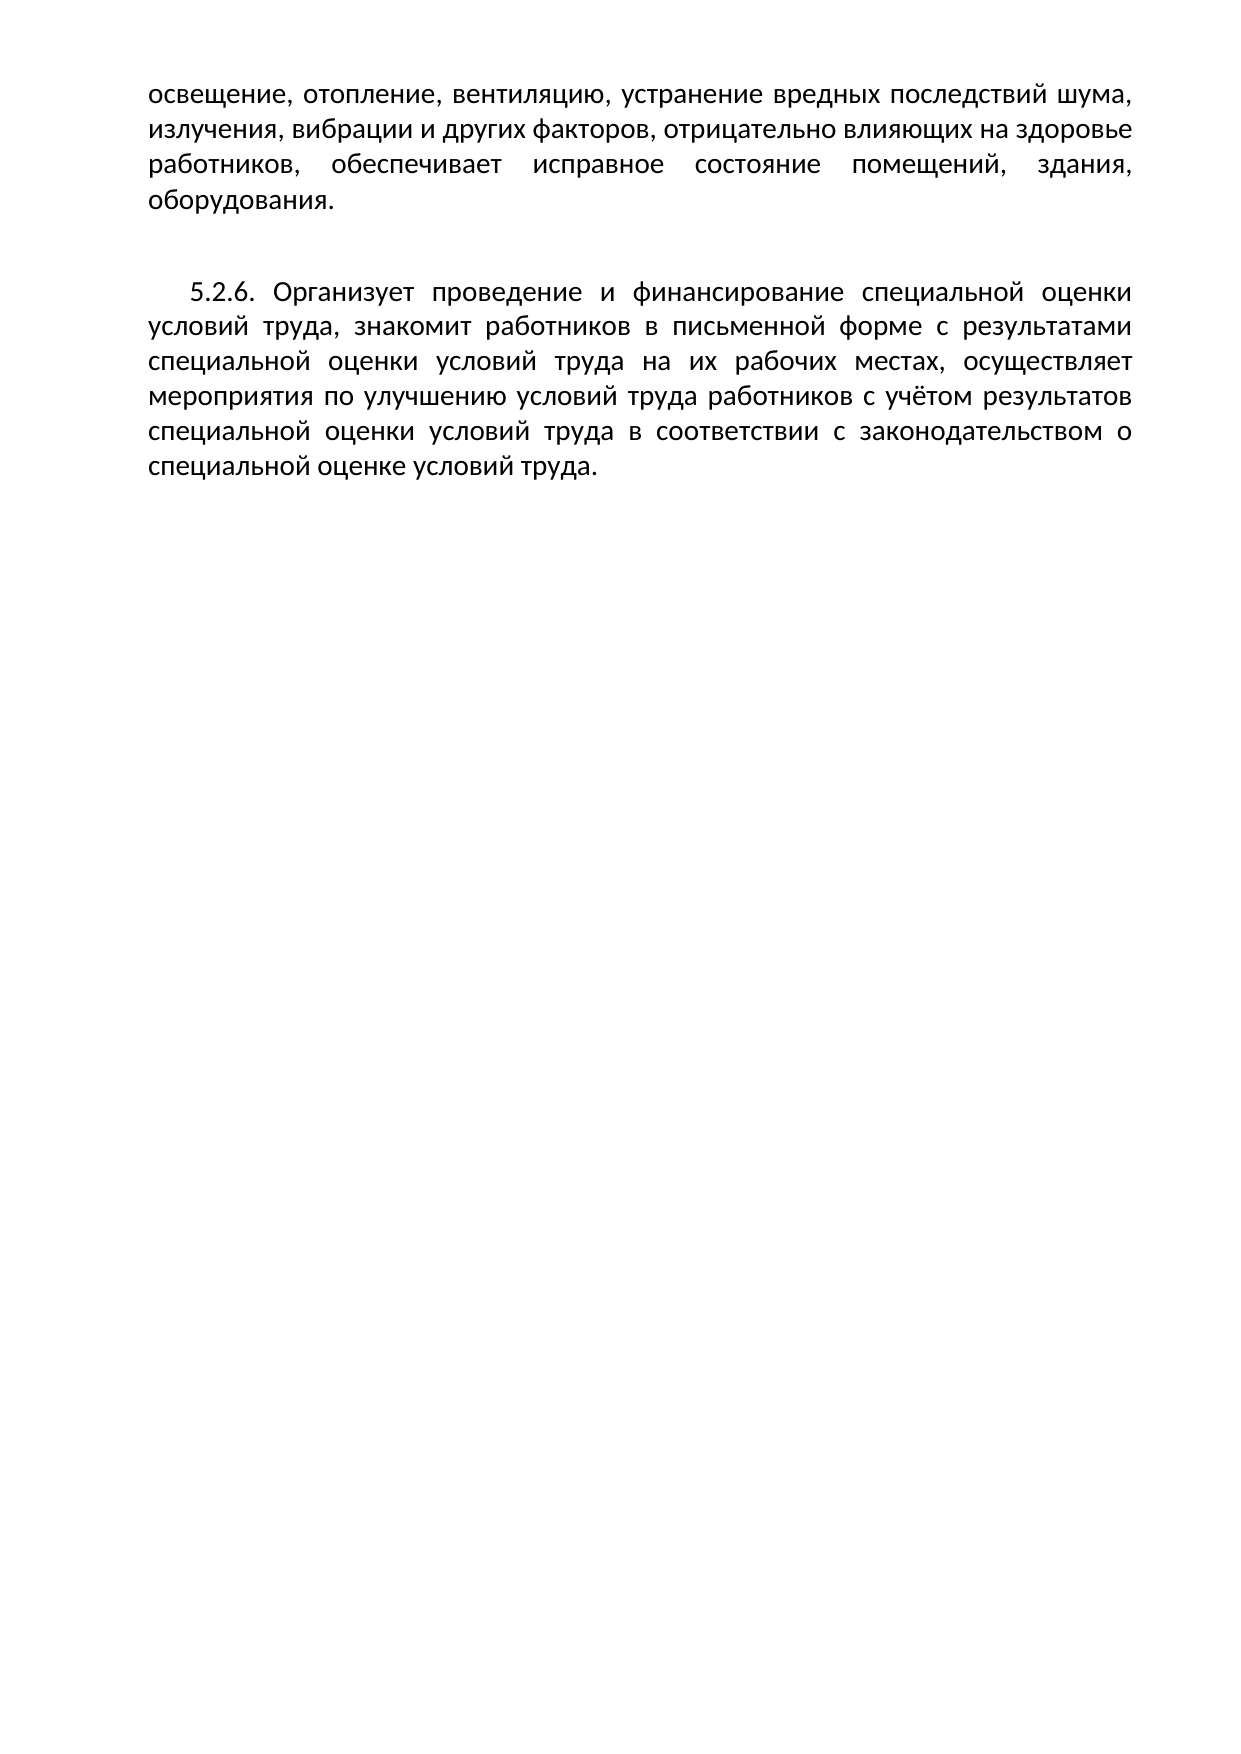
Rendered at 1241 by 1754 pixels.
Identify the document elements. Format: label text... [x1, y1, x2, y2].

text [148, 75, 1133, 217]
text 5.2.6. Организует проведение и финансирование специальной оценки условий труда, знакомит работников в письменной форме с результатами специальной оценки условий труда на их рабочих местах, осуществляет мероприятия по улучшению условий труда работников с учётом результатов специальной оценки условий труда в соответствии с законодательством о специальной оценке условий труда. [148, 273, 1133, 483]
